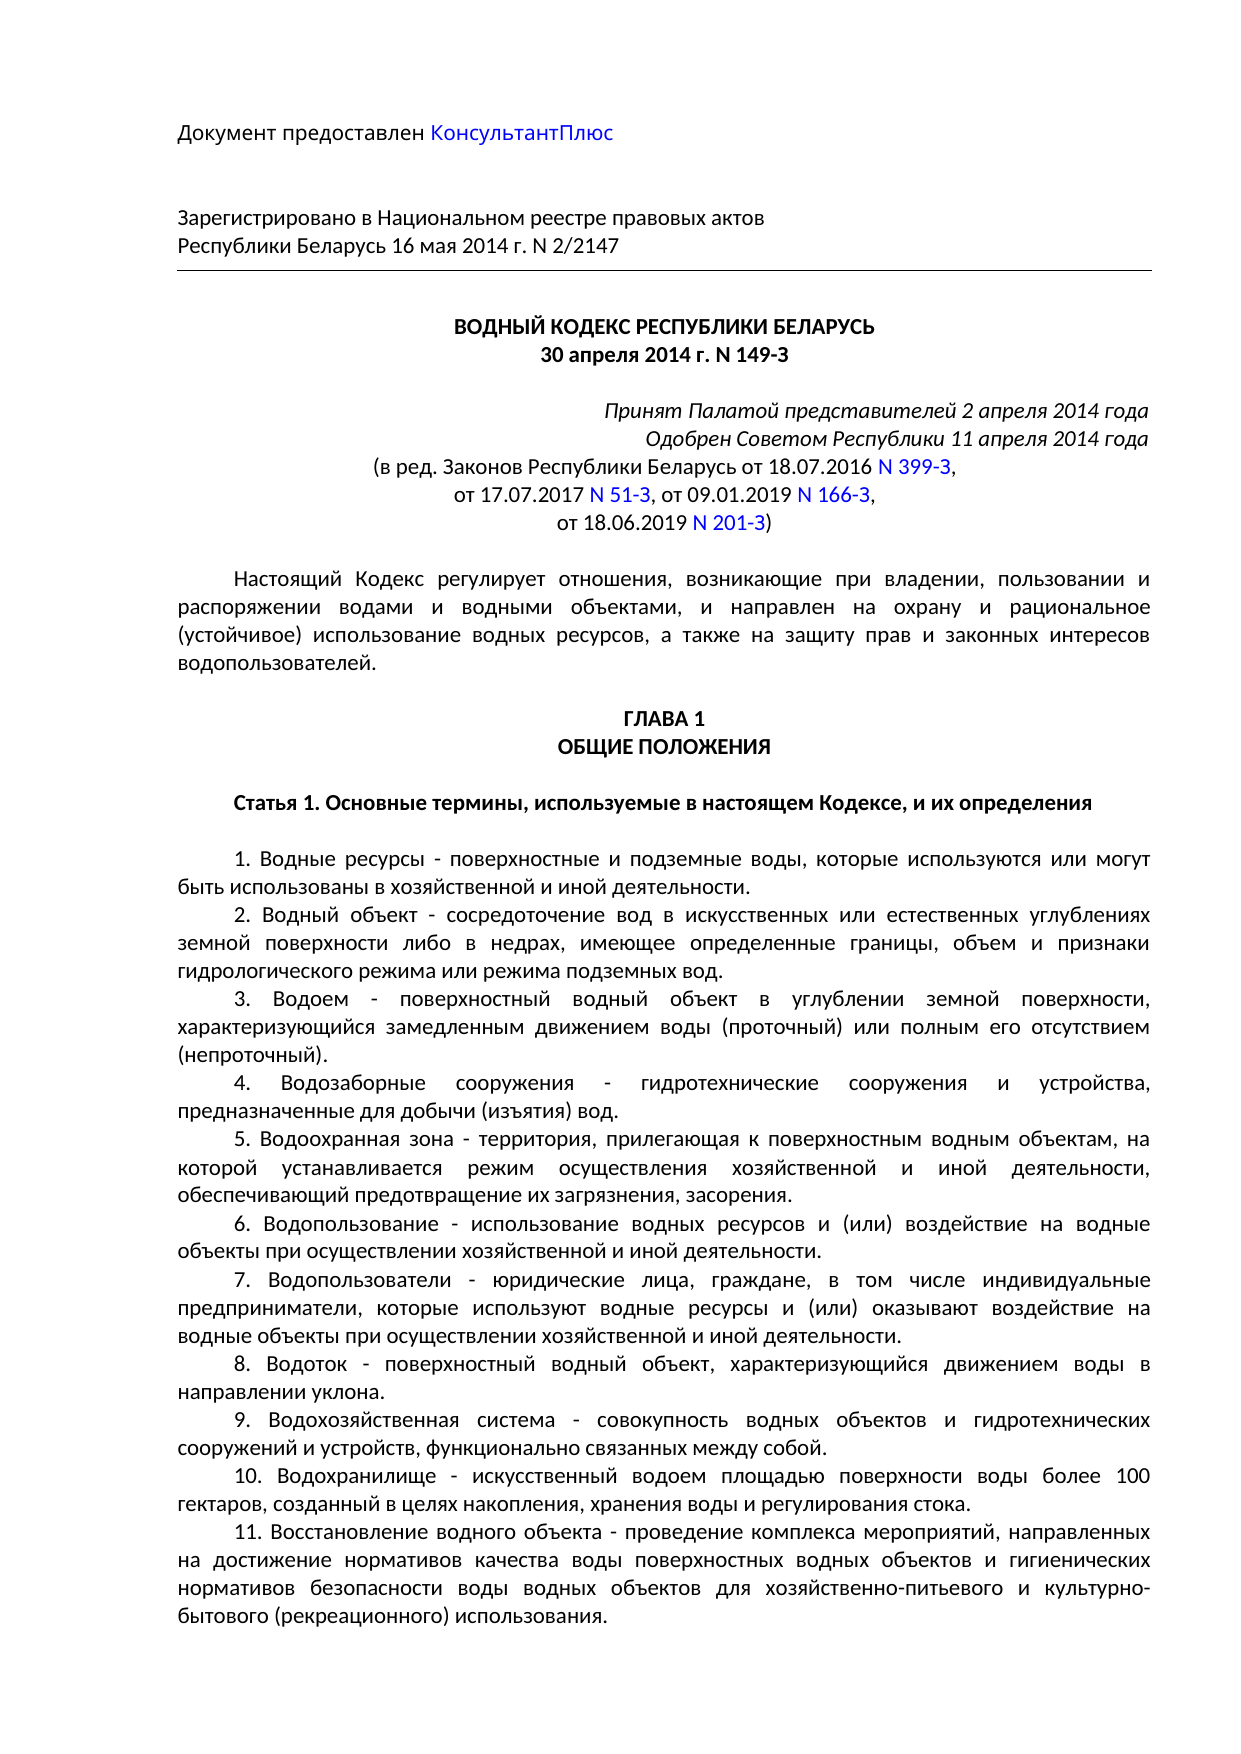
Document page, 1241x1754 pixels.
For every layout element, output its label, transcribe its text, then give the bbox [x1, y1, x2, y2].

title ВОДНЫЙ КОДЕКС РЕСПУБЛИКИ БЕЛАРУСЬ [177, 312, 1152, 340]
text 5. Водоохранная зона - территория, прилегающая к поверхностным водным объектам, на которой устанавливается режим осуществления хозяйственной и иной деятельности, обеспечивающий предотвращение их загрязнения, засорения. [177, 1124, 1152, 1209]
text 7. Водопользователи - юридические лица, граждане, в том числе индивидуальные предприниматели, которые используют водные ресурсы и (или) оказывают воздействие на водные объекты при осуществлении хозяйственной и иной деятельности. [177, 1265, 1152, 1349]
text Принят Палатой представителей 2 апреля 2014 года [177, 396, 1152, 424]
text Статья 1. Основные термины, используемые в настоящем Кодексе, и их определения [177, 788, 1152, 816]
text 9. Водохозяйственная система - совокупность водных объектов и гидротехнических сооружений и устройств, функционально связанных между собой. [177, 1405, 1152, 1461]
text (в ред. Законов Республики Беларусь от 18.07.2016 N 399-З, [177, 452, 1152, 480]
text Республики Беларусь 16 мая 2014 г. N 2/2147 [177, 231, 1152, 259]
text Зарегистрировано в Национальном реестре правовых актов [177, 203, 1152, 231]
text 2. Водный объект - сосредоточение вод в искусственных или естественных углублениях земной поверхности либо в недрах, имеющее определенные границы, объем и признаки гидрологического режима или режима подземных вод. [177, 900, 1152, 984]
title Документ предоставлен КонсультантПлюс [177, 118, 1152, 175]
text Одобрен Советом Республики 11 апреля 2014 года [177, 424, 1152, 452]
text от 18.06.2019 N 201-З) [177, 508, 1152, 536]
text от 17.07.2017 N 51-З, от 09.01.2019 N 166-З, [177, 480, 1152, 508]
title 30 апреля 2014 г. N 149-З [177, 340, 1152, 368]
text 4. Водозаборные сооружения - гидротехнические сооружения и устройства, предназначенные для добычи (изъятия) вод. [177, 1068, 1152, 1124]
text Настоящий Кодекс регулирует отношения, возникающие при владении, пользовании и распоряжении водами и водными объектами, и направлен на охрану и рациональное (устойчивое) использование водных ресурсов, а также на защиту прав и законных интересов водопользователей. [177, 564, 1152, 676]
title ОБЩИЕ ПОЛОЖЕНИЯ [177, 732, 1152, 760]
title ГЛАВА 1 [177, 704, 1152, 732]
text 8. Водоток - поверхностный водный объект, характеризующийся движением воды в направлении уклона. [177, 1349, 1152, 1405]
text 10. Водохранилище - искусственный водоем площадью поверхности воды более 100 гектаров, созданный в целях накопления, хранения воды и регулирования стока. [177, 1461, 1152, 1517]
text 11. Восстановление водного объекта - проведение комплекса мероприятий, направленных на достижение нормативов качества воды поверхностных водных объектов и гигиенических нормативов безопасности воды водных объектов для хозяйственно-питьевого и культурно-бытового (рекреационного) использования. [177, 1517, 1152, 1629]
text 1. Водные ресурсы - поверхностные и подземные воды, которые используются или могут быть использованы в хозяйственной и иной деятельности. [177, 844, 1152, 900]
text 3. Водоем - поверхностный водный объект в углублении земной поверхности, характеризующийся замедленным движением воды (проточный) или полным его отсутствием (непроточный). [177, 984, 1152, 1068]
text 6. Водопользование - использование водных ресурсов и (или) воздействие на водные объекты при осуществлении хозяйственной и иной деятельности. [177, 1209, 1152, 1265]
